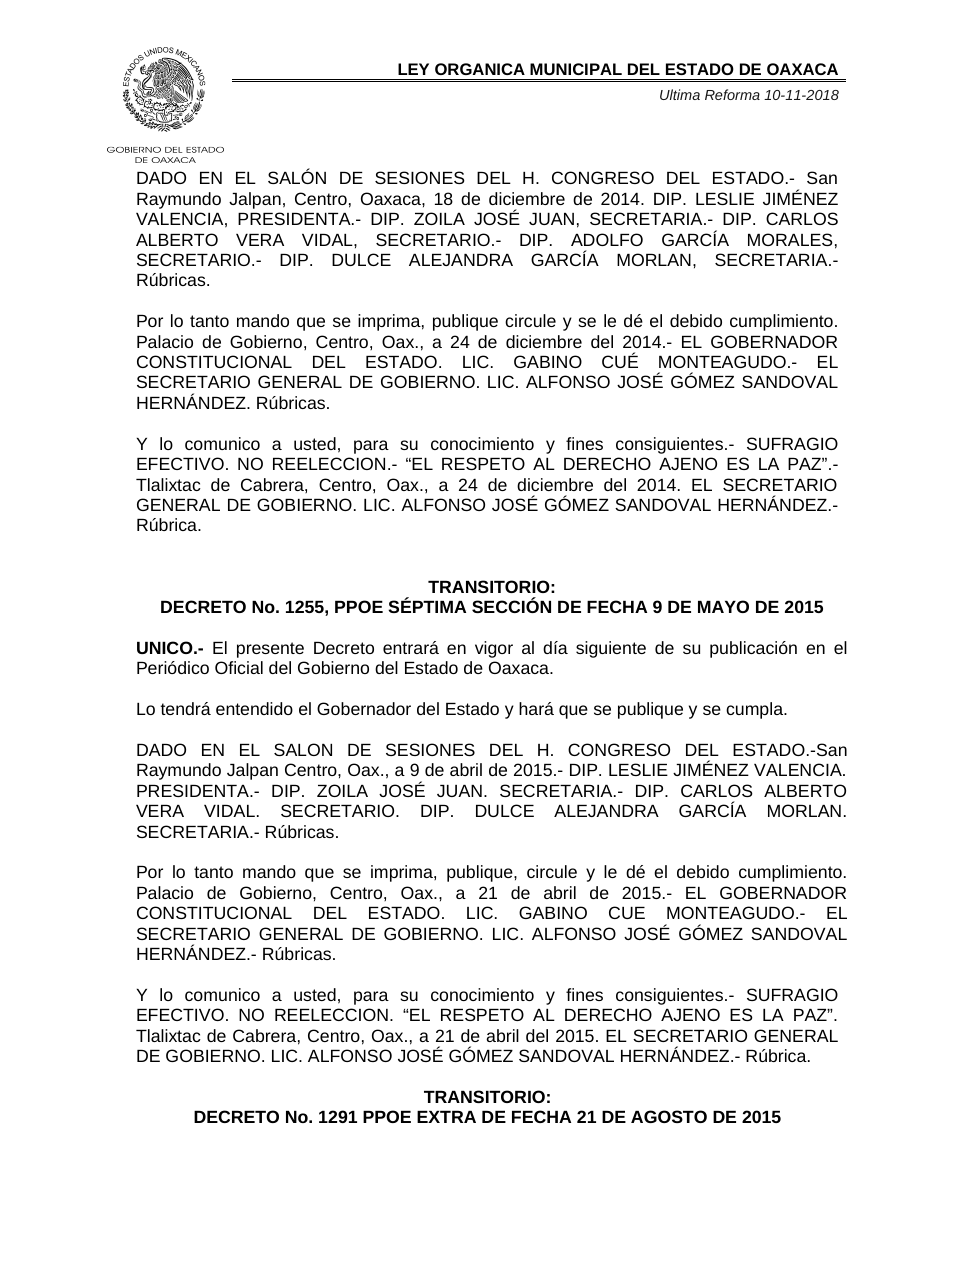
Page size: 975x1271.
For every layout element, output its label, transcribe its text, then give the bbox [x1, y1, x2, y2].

text TRANSITORIO: [136, 1087, 839, 1107]
text TRANSITORIO: [136, 576, 848, 597]
text DECRETO No. 1291 PPOE EXTRA DE FECHA 21 DE AGOSTO DE 2015 [136, 1107, 839, 1128]
text Y lo comunico a usted, para su conocimiento y fines consiguientes.- SUFRAGIO EFECTIVO. NO REELECCION.- “EL RESPETO AL DERECHO AJENO ES LA PAZ”.- Tlalixtac de Cabrera, Centro, Oax., a 24 de diciembre del 2014. EL SECRETARIO GENERAL DE GOBIERNO. LIC. ALFONSO JOSÉ GÓMEZ SANDOVAL HERNÁNDEZ.- Rúbrica. [136, 433, 839, 536]
text Por lo tanto mando que se imprima, publique, circule y le dé el debido cumplimiento. Palacio de Gobierno, Centro, Oax., a 21 de abril de 2015.- EL GOBERNADOR CONSTITUCIONAL DEL ESTADO. LIC. GABINO CUE MONTEAGUDO.- EL SECRETARIO GENERAL DE GOBIERNO. LIC. ALFONSO JOSÉ GÓMEZ SANDOVAL HERNÁNDEZ.- Rúbricas. [136, 862, 848, 964]
text Y lo comunico a usted, para su conocimiento y fines consiguientes.- SUFRAGIO EFECTIVO. NO REELECCION. “EL RESPETO AL DERECHO AJENO ES LA PAZ”. Tlalixtac de Cabrera, Centro, Oax., a 21 de abril del 2015. EL SECRETARIO GENERAL DE GOBIERNO. LIC. ALFONSO JOSÉ GÓMEZ SANDOVAL HERNÁNDEZ.- Rúbrica. [136, 985, 839, 1066]
text DADO EN EL SALON DE SESIONES DEL H. CONGRESO DEL ESTADO.-San Raymundo Jalpan Centro, Oax., a 9 de abril de 2015.- DIP. LESLIE JIMÉNEZ VALENCIA. PRESIDENTA.- DIP. ZOILA JOSÉ JUAN. SECRETARIA.- DIP. CARLOS ALBERTO VERA VIDAL. SECRETARIO. DIP. DULCE ALEJANDRA GARCÍA MORLAN. SECRETARIA.- Rúbricas. [136, 740, 848, 842]
picture [104, 44, 227, 166]
text DADO EN EL SALÓN DE SESIONES DEL H. CONGRESO DEL ESTADO.- San Raymundo Jalpan, Centro, Oaxaca, 18 de diciembre de 2014. DIP. LESLIE JIMÉNEZ VALENCIA, PRESIDENTA.- DIP. ZOILA JOSÉ JUAN, SECRETARIA.- DIP. CARLOS ALBERTO VERA VIDAL, SECRETARIO.- DIP. ADOLFO GARCÍA MORALES, SECRETARIO.- DIP. DULCE ALEJANDRA GARCÍA MORLAN, SECRETARIA.- Rúbricas. [136, 168, 839, 291]
text Lo tendrá entendido el Gobernador del Estado y hará que se publique y se cumpla. [136, 699, 848, 719]
text UNICO.- El presente Decreto entrará en vigor al día siguiente de su publicación en el Periódico Oficial del Gobierno del Estado de Oaxaca. [136, 638, 848, 678]
text Por lo tanto mando que se imprima, publique circule y se le dé el debido cumplimiento. Palacio de Gobierno, Centro, Oax., a 24 de diciembre del 2014.- EL GOBERNADOR CONSTITUCIONAL DEL ESTADO. LIC. GABINO CUÉ MONTEAGUDO.- EL SECRETARIO GENERAL DE GOBIERNO. LIC. ALFONSO JOSÉ GÓMEZ SANDOVAL HERNÁNDEZ. Rúbricas. [136, 311, 839, 413]
text DECRETO No. 1255, PPOE SÉPTIMA SECCIÓN DE FECHA 9 DE MAYO DE 2015 [136, 597, 848, 617]
